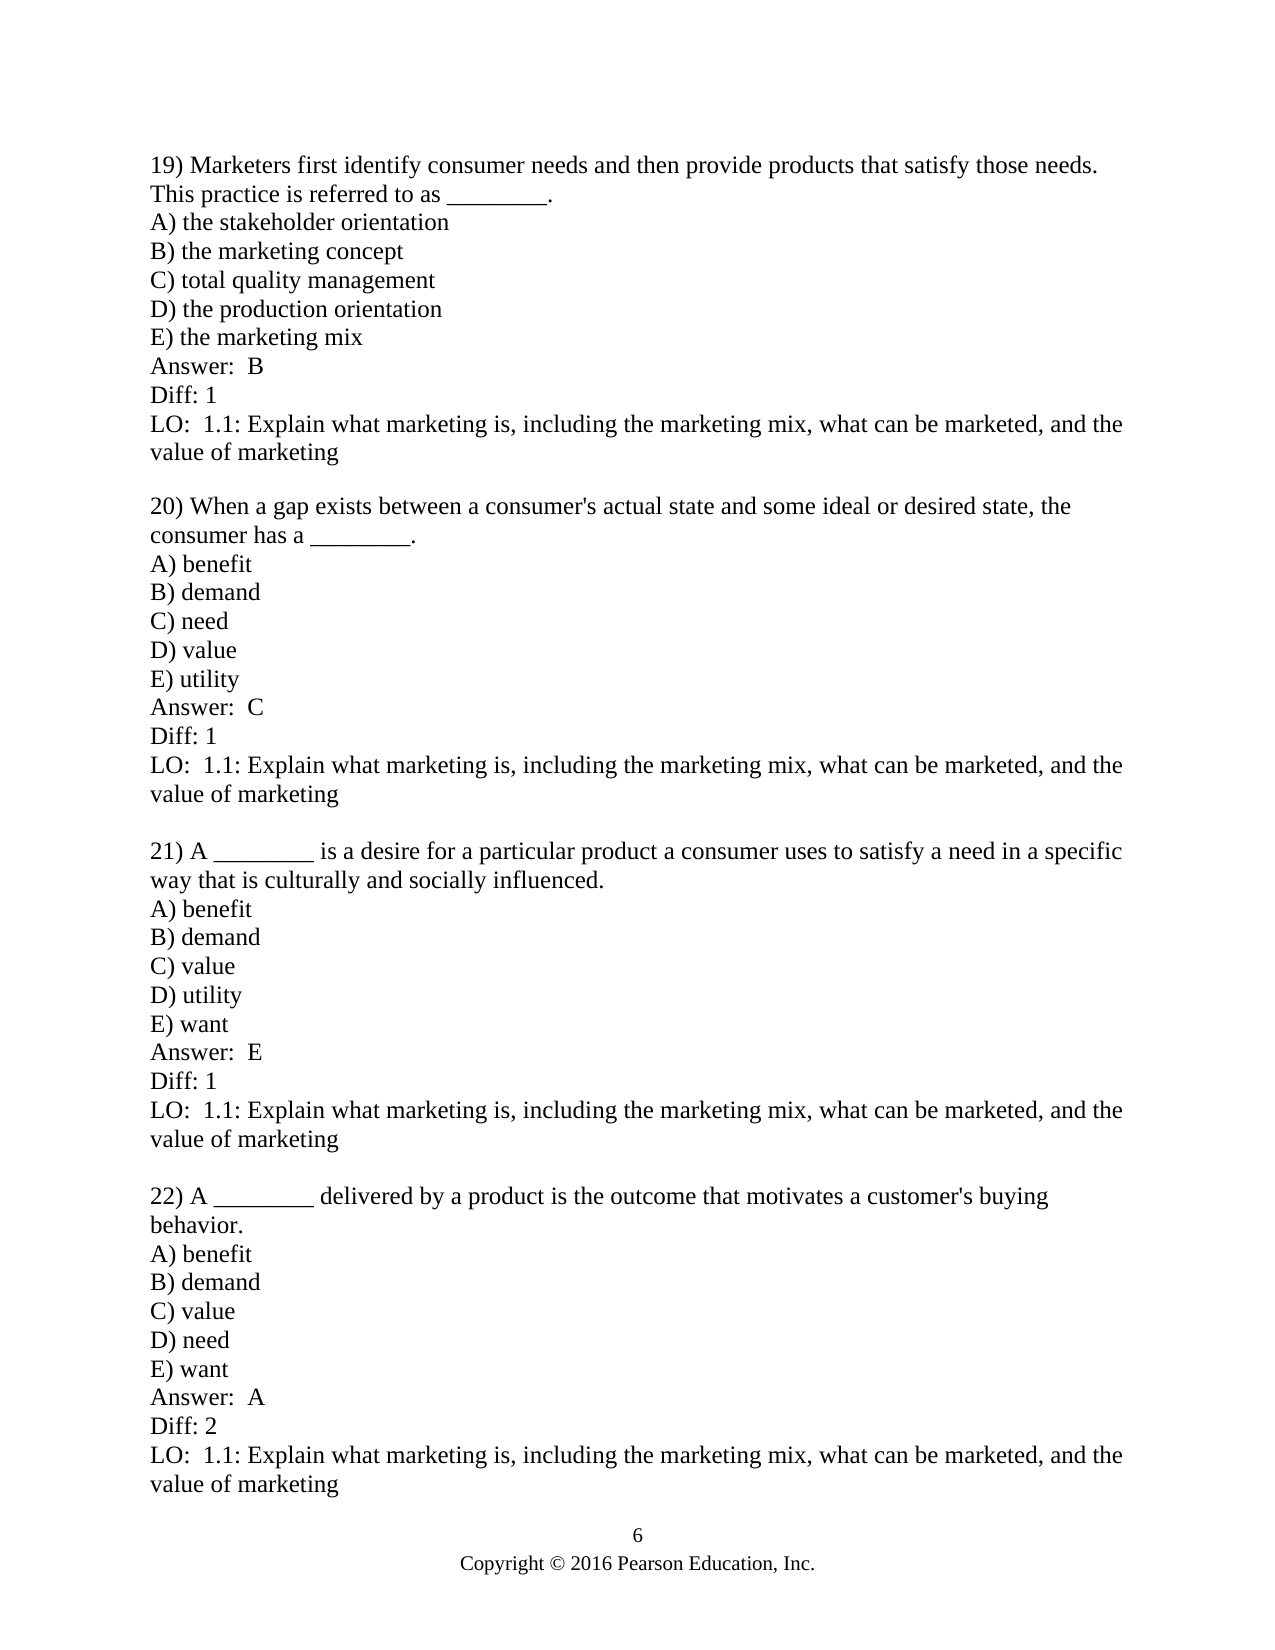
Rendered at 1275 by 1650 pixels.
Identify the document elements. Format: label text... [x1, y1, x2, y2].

text LO: 1.1: Explain what marketing is, including the marketing mix, what can be marketed, and the value of marketing [150, 1095, 1125, 1152]
text LO: 1.1: Explain what marketing is, including the marketing mix, what can be marketed, and the value of marketing [150, 1440, 1125, 1497]
text 19) Marketers first identify consumer needs and then provide products that satisfy those needs. This practice is referred to as ________. [150, 150, 1125, 207]
text C) value [150, 951, 1125, 980]
text E) the marketing mix [150, 322, 1125, 351]
text B) the marketing concept [150, 236, 1125, 265]
text B) demand [150, 1267, 1125, 1296]
text C) need [150, 606, 1125, 635]
text D) the production orientation [150, 294, 1125, 322]
text A) the stakeholder orientation [150, 207, 1125, 236]
text Diff: 1 [150, 380, 1125, 409]
text Diff: 2 [150, 1411, 1125, 1440]
text E) utility [150, 664, 1125, 692]
text C) value [150, 1296, 1125, 1325]
text 22) A ________ delivered by a product is the outcome that motivates a customer's buying behavior. [150, 1181, 1125, 1239]
text Answer: B [150, 351, 1125, 380]
text LO: 1.1: Explain what marketing is, including the marketing mix, what can be marketed, and the value of marketing [150, 750, 1125, 807]
text A) benefit [150, 549, 1125, 577]
text B) demand [150, 577, 1125, 606]
text Diff: 1 [150, 721, 1125, 750]
text A) benefit [150, 1239, 1125, 1267]
text Answer: A [150, 1382, 1125, 1411]
text E) want [150, 1354, 1125, 1382]
text 21) A ________ is a desire for a particular product a consumer uses to satisfy a need in a specific way that is culturally and socially influenced. [150, 836, 1125, 894]
text Answer: E [150, 1037, 1125, 1066]
text D) need [150, 1325, 1125, 1354]
text 20) When a gap exists between a consumer's actual state and some ideal or desired state, the consumer has a ________. [150, 491, 1125, 549]
text C) total quality management [150, 265, 1125, 294]
text Answer: C [150, 692, 1125, 721]
text E) want [150, 1009, 1125, 1037]
text Diff: 1 [150, 1066, 1125, 1095]
text A) benefit [150, 894, 1125, 922]
text LO: 1.1: Explain what marketing is, including the marketing mix, what can be marketed, and the value of marketing [150, 409, 1125, 466]
text B) demand [150, 922, 1125, 951]
text D) utility [150, 980, 1125, 1009]
text D) value [150, 635, 1125, 664]
